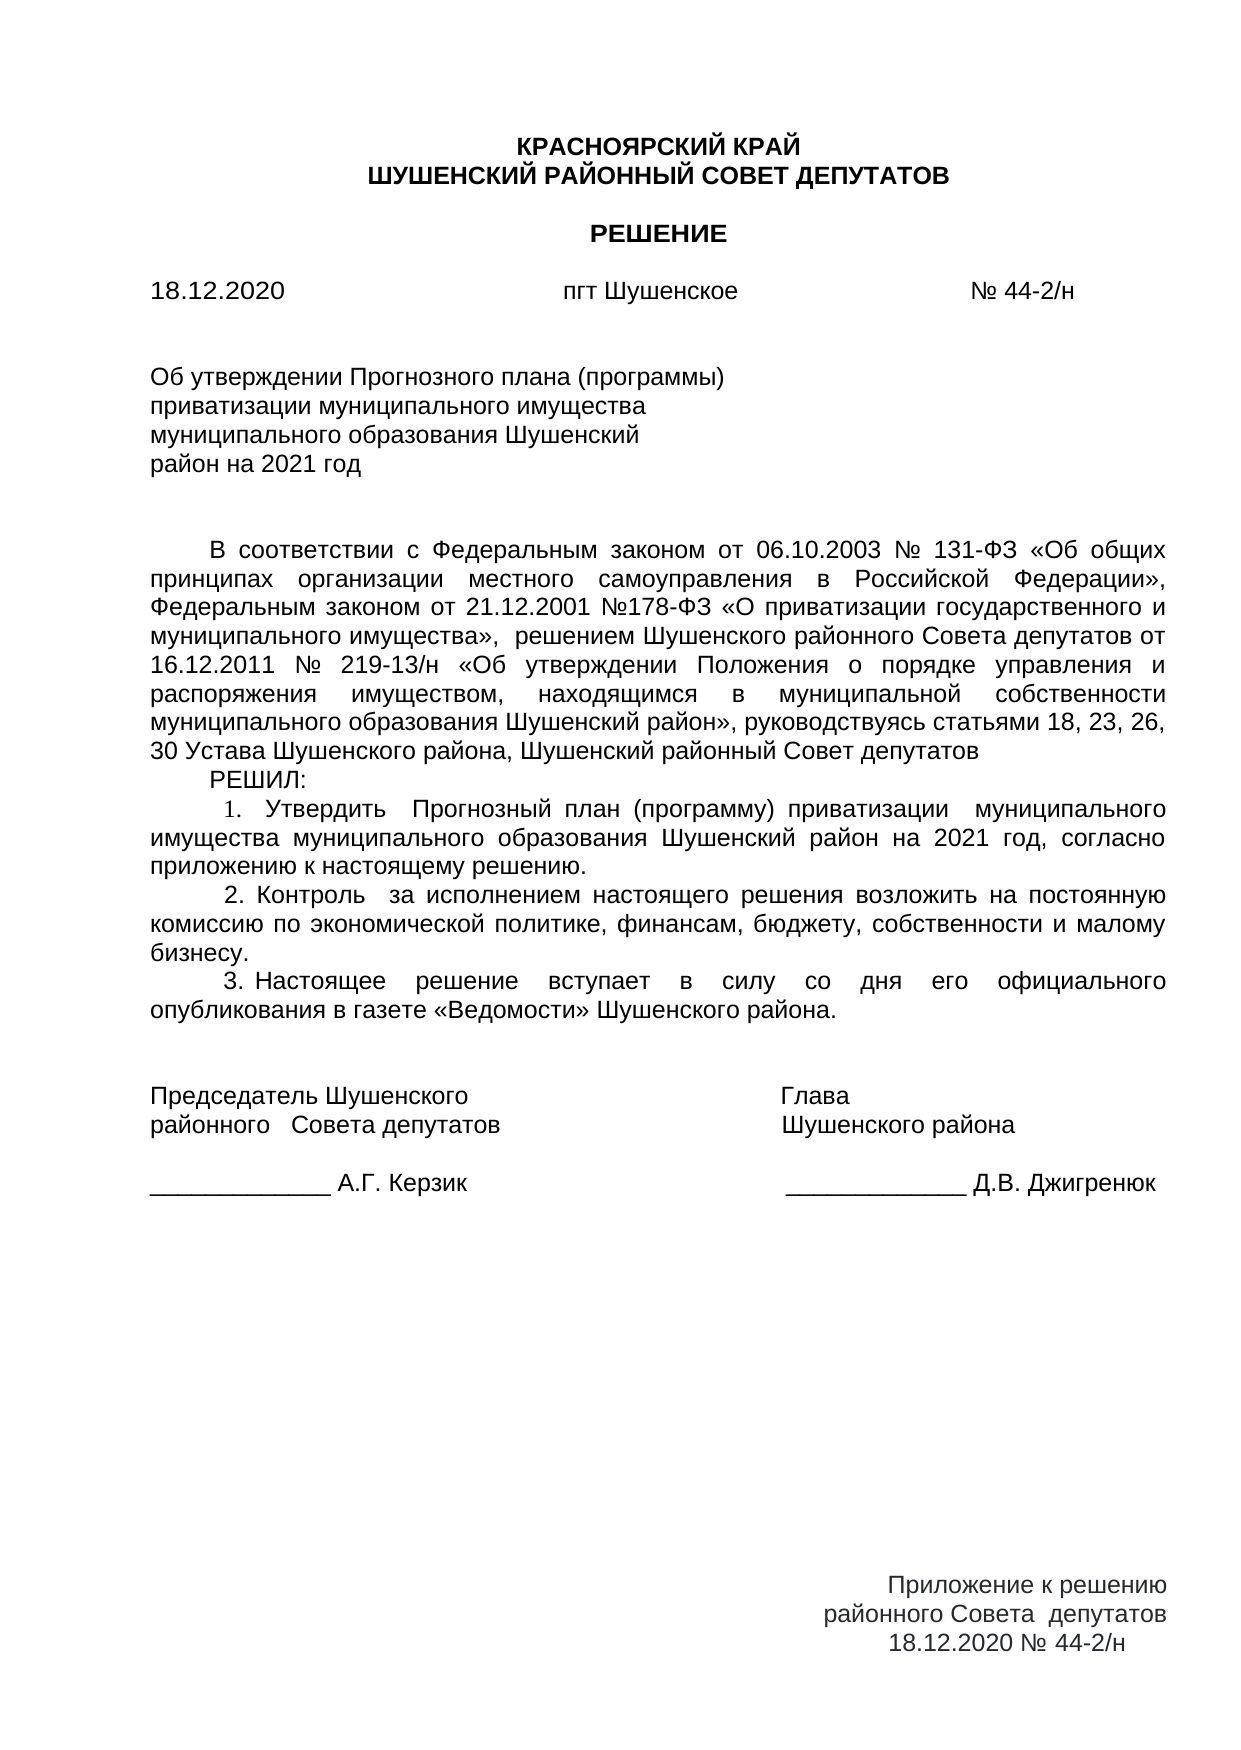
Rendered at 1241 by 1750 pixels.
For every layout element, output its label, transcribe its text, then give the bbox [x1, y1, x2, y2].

text муниципального образования Шушенский [150, 420, 1167, 449]
text ШУШЕНСКИЙ РАЙОННЫЙ СОВЕТ ДЕПУТАТОВ [150, 161, 1167, 190]
text 18.12.2020 пгт Шушенское № 44-2/н [150, 276, 1167, 305]
text РЕШЕНИЕ [150, 219, 1167, 247]
list Утвердить Прогнозный план (программу) приватизации муниципального имущества муниципального образования Шушенский район на 2021 год, согласно приложению к настоящему решению. [150, 794, 1167, 880]
text районного Совета депутатов Шушенского района [150, 1110, 1167, 1139]
text 3. Настоящее решение вступает в силу со дня его официального опубликования в газете «Ведомости» Шушенского района. [150, 966, 1167, 1024]
text приватизации муниципального имущества [150, 391, 1167, 420]
text В соответствии с Федеральным законом от 06.10.2003 № 131-ФЗ «Об общих принципах организации местного самоуправления в Российской Федерации», Федеральным законом от 21.12.2001 №178-ФЗ «О приватизации государственного и муниципального имущества», решением Шушенского районного Совета депутатов от 16.12.2011 № 219-13/н «Об утверждении Положения о порядке управления и распоряжения имуществом, находящимся в муниципальной собственности муниципального образования Шушенский район», руководствуясь статьями 18, 23, 26, 30 Устава Шушенского района, Шушенский районный Совет депутатов [150, 535, 1167, 765]
text РЕШИЛ: [150, 765, 1167, 794]
text _____________ А.Г. Керзик _____________ Д.В. Джигренюк [150, 1167, 1167, 1196]
text районного Совета депутатов [150, 1599, 1167, 1627]
text Приложение к решению [150, 1570, 1167, 1599]
text 2. Контроль за исполнением настоящего решения возложить на постоянную комиссию по экономической политике, финансам, бюджету, собственности и малому бизнесу. [150, 880, 1167, 966]
text Об утверждении Прогнозного плана (программы) [150, 362, 1167, 391]
text район на 2021 год [150, 449, 1167, 477]
text КРАСНОЯРСКИЙ КРАЙ [150, 132, 1167, 161]
text Председатель Шушенского Глава [150, 1081, 1167, 1110]
text 18.12.2020 № 44-2/н [150, 1627, 1167, 1656]
